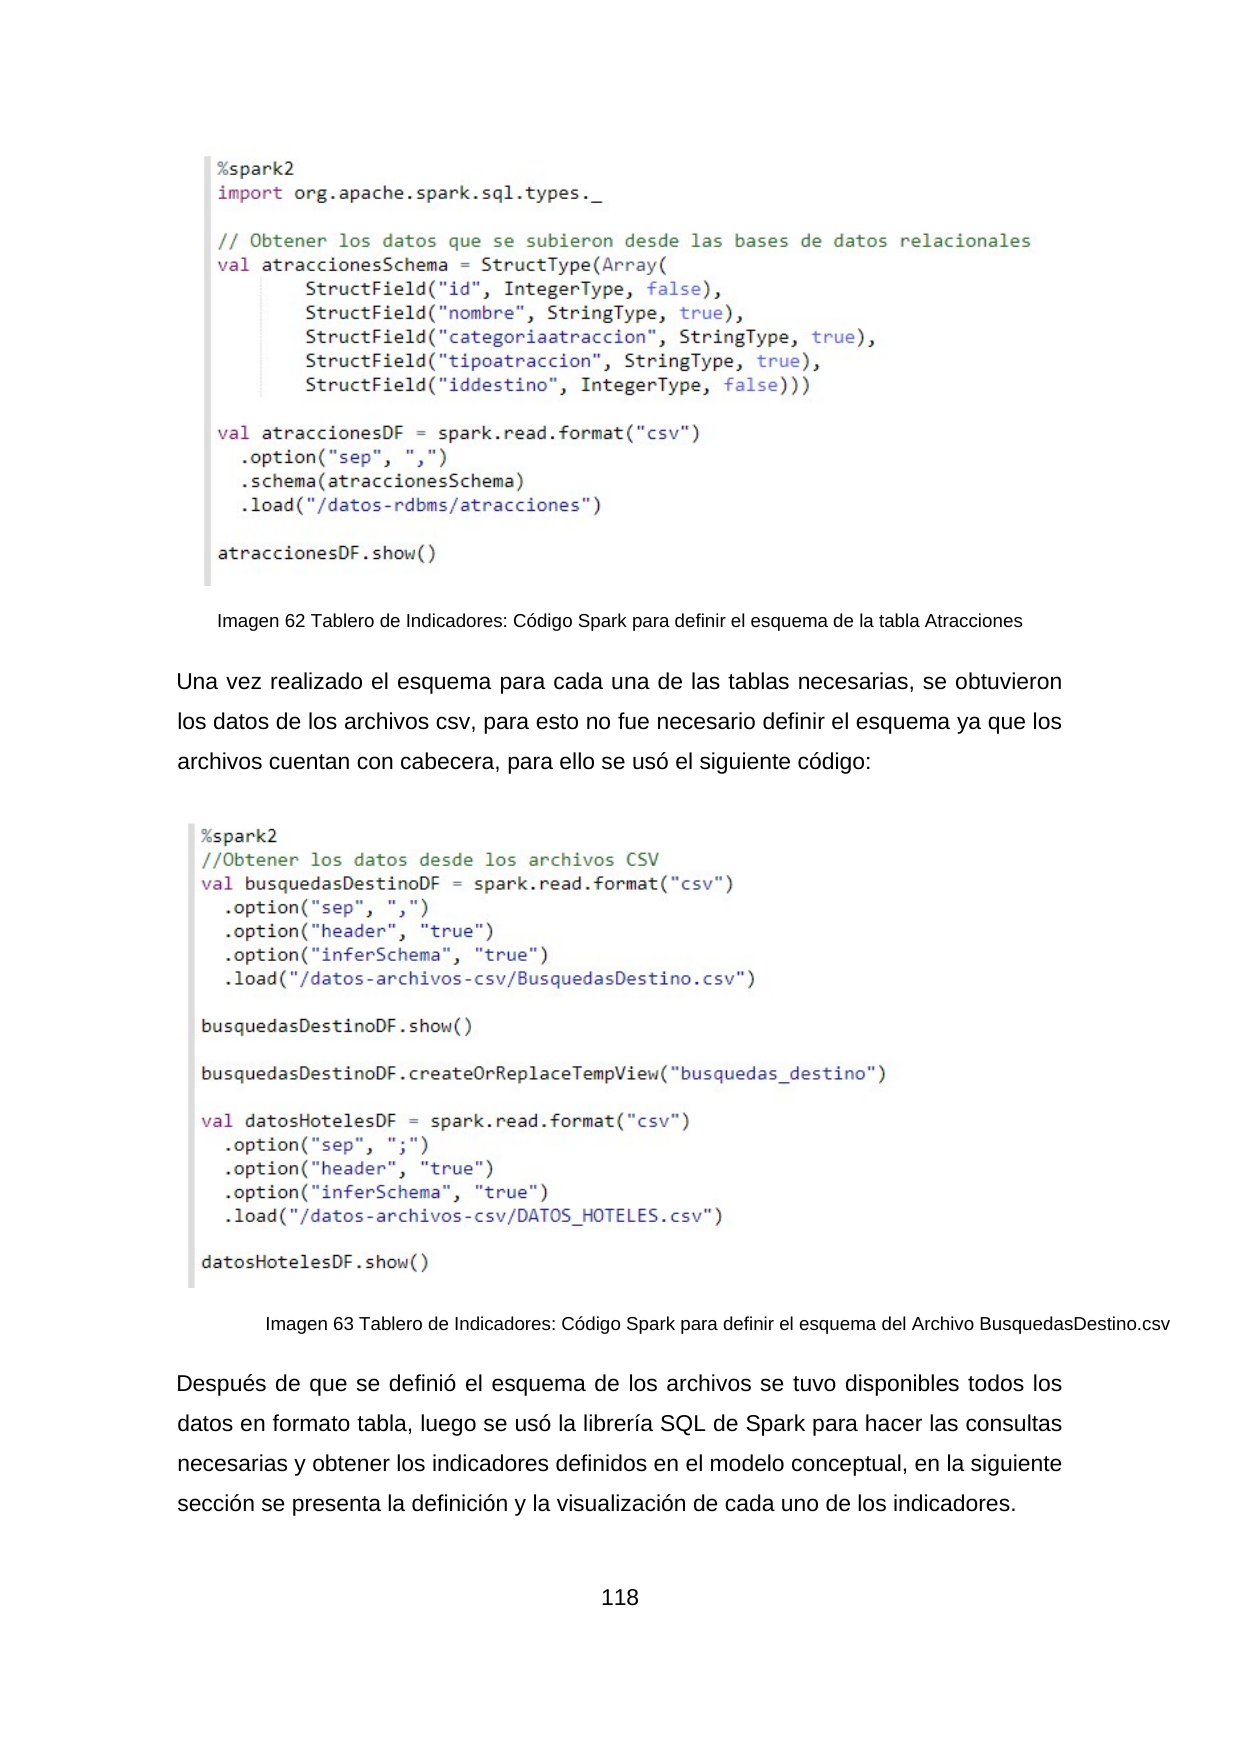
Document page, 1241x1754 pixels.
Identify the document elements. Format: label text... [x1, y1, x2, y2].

text Imagen 63 Tablero de Indicadores: Código Spark para definir el esquema del Archivo BusquedasDestino.csv [265, 1312, 1171, 1334]
text Imagen 62 Tablero de Indicadores: Código Spark para definir el esquema de la tabla Atracciones [217, 610, 1171, 632]
picture [183, 147, 1125, 586]
text Una vez realizado el esquema para cada una de las tablas necesarias, se obtuvieron los datos de los archivos csv, para esto no fue necesario definir el esquema ya que los archivos cuentan con cabecera, para ello se usó el siguiente código: [176, 668, 1063, 774]
picture [183, 808, 1125, 1288]
text Después de que se definió el esquema de los archivos se tuvo disponibles todos los datos en formato tabla, luego se usó la librería SQL de Spark para hacer las consultas necesarias y obtener los indicadores definidos en el modelo conceptual, en la siguiente sección se presenta la definición y la visualización de cada uno de los indicadores. [176, 1370, 1063, 1517]
